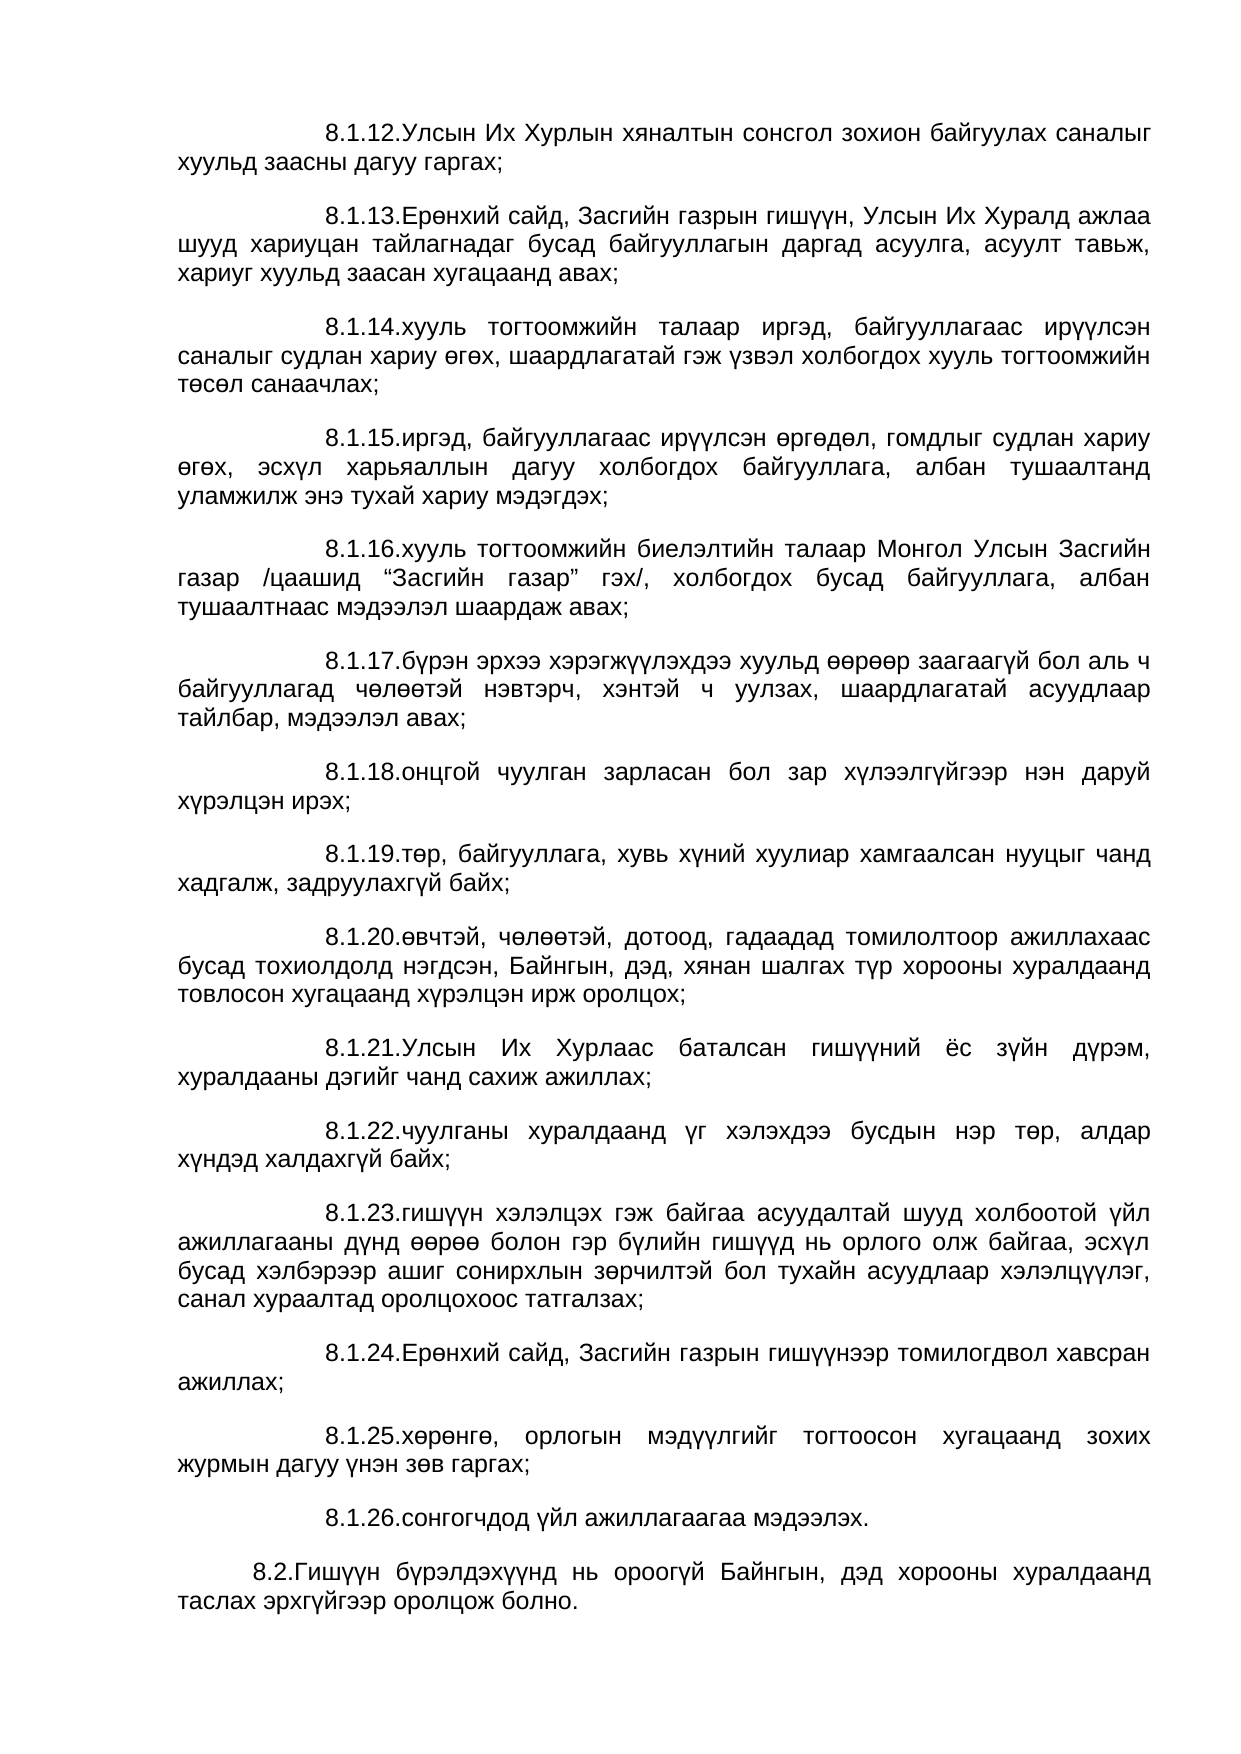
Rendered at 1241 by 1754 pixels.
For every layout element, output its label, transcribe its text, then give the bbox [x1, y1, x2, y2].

text 8.1.12.Улсын Их Хурлын хяналтын сонсгол зохион байгуулах саналыг хуульд заасны дагуу гаргах; [177, 118, 1152, 176]
text 8.1.20.өвчтэй, чөлөөтэй, дотоод, гадаадад томилолтоор ажиллахаас бусад тохиолдолд нэгдсэн, Байнгын, дэд, хянан шалгах түр хорооны хуралдаанд товлосон хугацаанд хүрэлцэн ирж оролцох; [177, 922, 1152, 1008]
text 8.1.16.хууль тогтоомжийн биелэлтийн талаар Монгол Улсын Засгийн газар /цаашид “Засгийн газар” гэх/, холбогдох бусад байгууллага, албан тушаалтнаас мэдээлэл шаардаж авах; [177, 534, 1152, 621]
text 8.2.Гишүүн бүрэлдэхүүнд нь ороогүй Байнгын, дэд хорооны хуралдаанд таслах эрхгүйгээр оролцож болно. [177, 1557, 1152, 1614]
text 8.1.15.иргэд, байгууллагаас ирүүлсэн өргөдөл, гомдлыг судлан хариу өгөх, эсхүл харьяаллын дагуу холбогдох байгууллага, албан тушаалтанд уламжилж энэ тухай хариу мэдэгдэх; [177, 423, 1152, 509]
text 8.1.26.сонгогчдод үйл ажиллагаагаа мэдээлэх. [177, 1503, 1152, 1532]
text 8.1.17.бүрэн эрхээ хэрэгжүүлэхдээ хуульд өөрөөр заагаагүй бол аль ч байгууллагад чөлөөтэй нэвтэрч, хэнтэй ч уулзах, шаардлагатай асуудлаар тайлбар, мэдээлэл авах; [177, 646, 1152, 732]
text 8.1.14.хууль тогтоомжийн талаар иргэд, байгууллагаас ирүүлсэн саналыг судлан хариу өгөх, шаардлагатай гэж үзвэл холбогдох хууль тогтоомжийн төсөл санаачлах; [177, 312, 1152, 398]
text 8.1.23.гишүүн хэлэлцэх гэж байгаа асуудалтай шууд холбоотой үйл ажиллагааны дүнд өөрөө болон гэр бүлийн гишүүд нь орлого олж байгаа, эсхүл бусад хэлбэрээр ашиг сонирхлын зөрчилтэй бол тухайн асуудлаар хэлэлцүүлэг, санал хураалтад оролцохоос татгалзах; [177, 1198, 1152, 1313]
text 8.1.21.Улсын Их Хурлаас баталсан гишүүний ёс зүйн дүрэм, хуралдааны дэгийг чанд сахиж ажиллах; [177, 1033, 1152, 1091]
text 8.1.22.чуулганы хуралдаанд үг хэлэхдээ бусдын нэр төр, алдар хүндэд халдахгүй байх; [177, 1116, 1152, 1173]
text 8.1.25.хөрөнгө, орлогын мэдүүлгийг тогтоосон хугацаанд зохих журмын дагуу үнэн зөв гаргах; [177, 1421, 1152, 1478]
text 8.1.19.төр, байгууллага, хувь хүний хуулиар хамгаалсан нууцыг чанд хадгалж, задруулахгүй байх; [177, 839, 1152, 897]
text 8.1.18.онцгой чуулган зарласан бол зар хүлээлгүйгээр нэн даруй хүрэлцэн ирэх; [177, 757, 1152, 814]
text 8.1.13.Ерөнхий сайд, Засгийн газрын гишүүн, Улсын Их Хуралд ажлаа шууд хариуцан тайлагнадаг бусад байгууллагын даргад асуулга, асуулт тавьж, хариуг хуульд заасан хугацаанд авах; [177, 201, 1152, 287]
text 8.1.24.Ерөнхий сайд, Засгийн газрын гишүүнээр томилогдвол хавсран ажиллах; [177, 1338, 1152, 1396]
